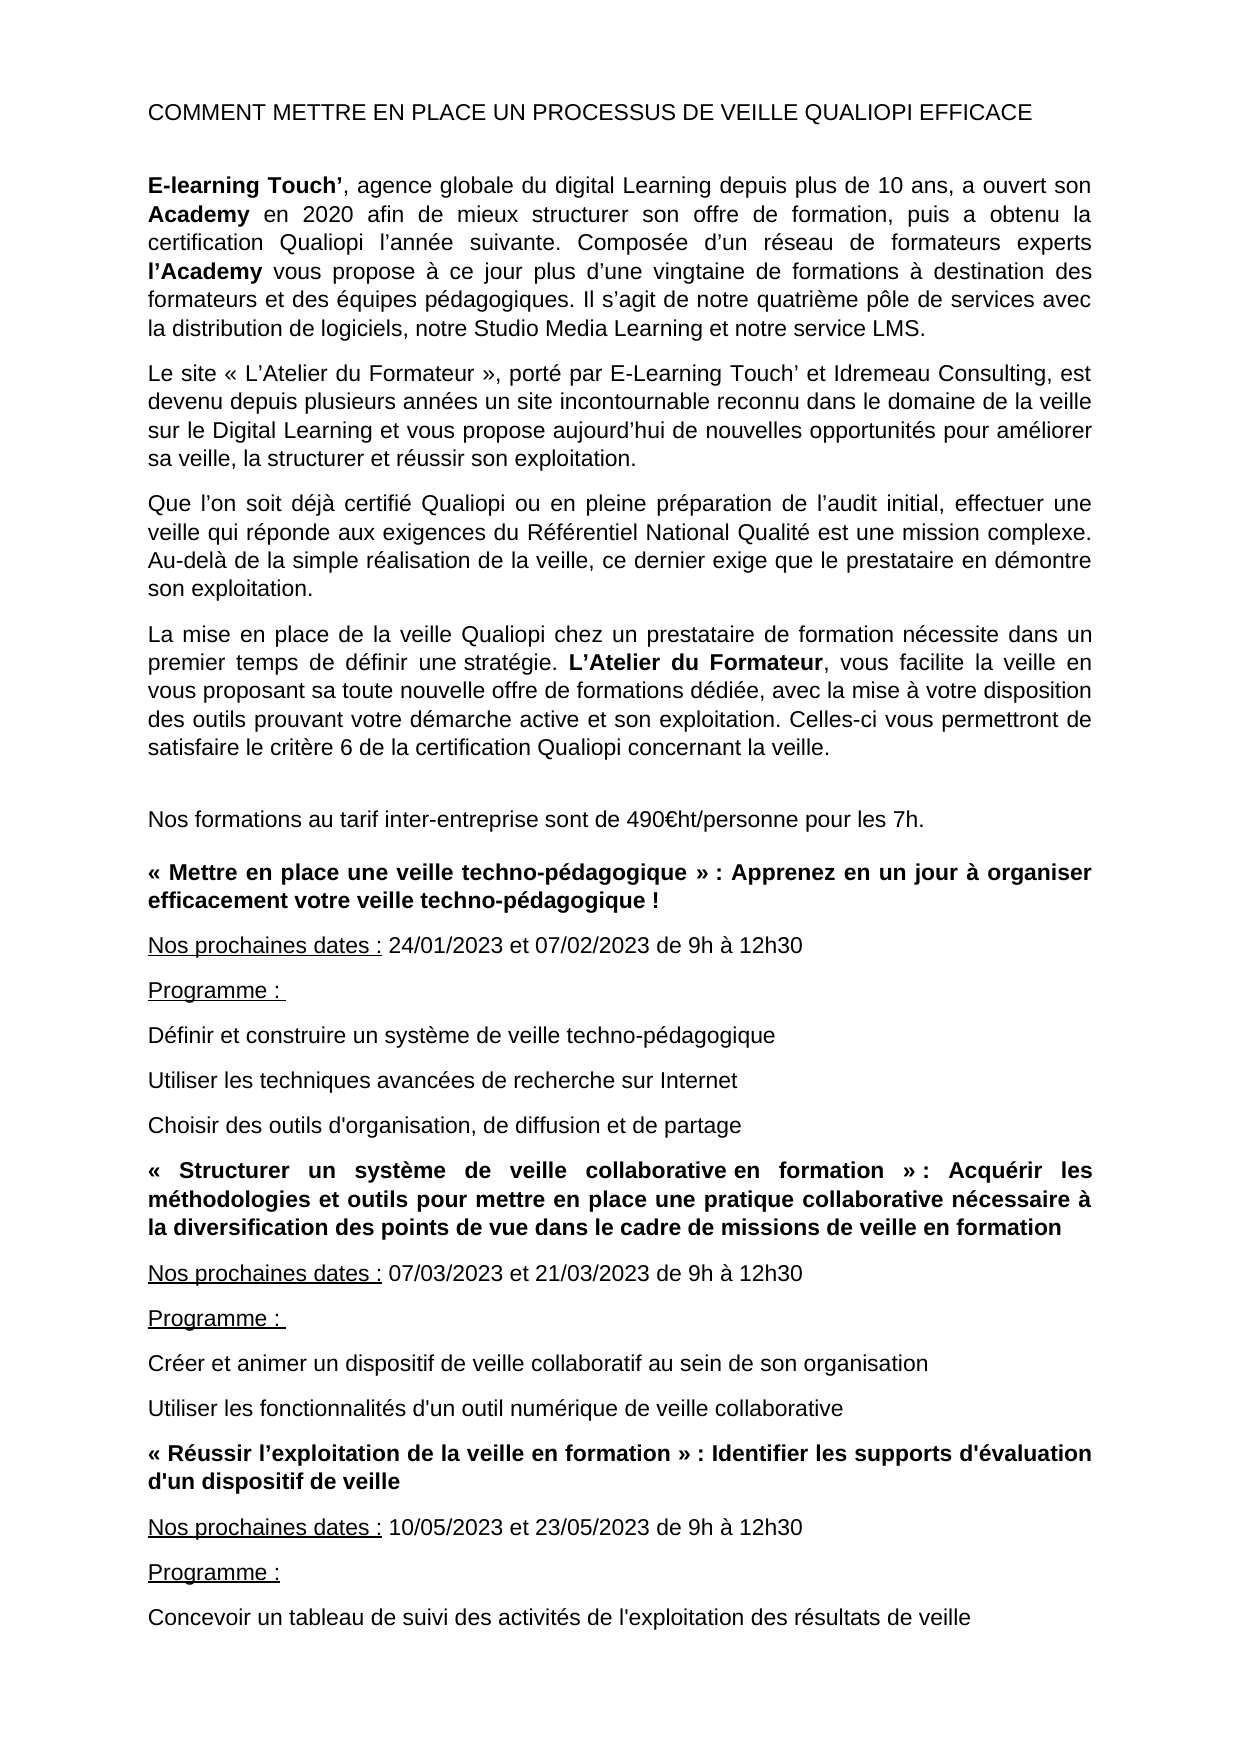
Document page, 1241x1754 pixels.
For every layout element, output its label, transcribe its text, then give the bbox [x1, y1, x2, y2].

text « Mettre en place une veille techno-pédagogique » : Apprenez en un jour à organiser efficacement votre veille techno-pédagogique ! [148, 858, 1093, 913]
text Utiliser les fonctionnalités d'un outil numérique de veille collaborative [148, 1395, 1093, 1421]
text Nos prochaines dates : 24/01/2023 et 07/02/2023 de 9h à 12h30 [148, 932, 1093, 958]
text Programme : [148, 977, 1093, 1003]
text La mise en place de la veille Qualiopi chez un prestataire de formation nécessite dans un premier temps de définir une stratégie. L’Atelier du Formateur, vous facilite la veille en vous proposant sa toute nouvelle offre de formations dédiée, avec la mise à votre disposition des outils prouvant votre démarche active et son exploitation. Celles-ci vous permettront de satisfaire le critère 6 de la certification Qualiopi concernant la veille. [148, 621, 1093, 761]
text Définir et construire un système de veille techno-pédagogique [148, 1022, 1093, 1048]
text « Réussir l’exploitation de la veille en formation » : Identifier les supports d'évaluation d'un dispositif de veille [148, 1440, 1093, 1495]
text Programme : [148, 1304, 1093, 1331]
text Nos formations au tarif inter-entreprise sont de 490€ht/personne pour les 7h. [148, 806, 1093, 832]
subtitle COMMENT METTRE EN PLACE UN PROCESSUS DE VEILLE QUALIOPI EFFICACE [148, 99, 1093, 125]
text « Structurer un système de veille collaborative en formation » : Acquérir les méthodologies et outils pour mettre en place une pratique collaborative nécessaire à la diversification des points de vue dans le cadre de missions de veille en formation [148, 1157, 1093, 1241]
text Choisir des outils d'organisation, de diffusion et de partage [148, 1112, 1093, 1139]
text Utiliser les techniques avancées de recherche sur Internet [148, 1067, 1093, 1094]
text Créer et animer un dispositif de veille collaboratif au sein de son organisation [148, 1350, 1093, 1376]
text Que l’on soit déjà certifié Qualiopi ou en pleine préparation de l’audit initial, effectuer une veille qui réponde aux exigences du Référentiel National Qualité est une mission complexe. Au-delà de la simple réalisation de la veille, ce dernier exige que le prestataire en démontre son exploitation. [148, 490, 1093, 602]
text Le site « L’Atelier du Formateur », porté par E-Learning Touch’ et Idremeau Consulting, est devenu depuis plusieurs années un site incontournable reconnu dans le domaine de la veille sur le Digital Learning et vous propose aujourd’hui de nouvelles opportunités pour améliorer sa veille, la structurer et réussir son exploitation. [148, 360, 1093, 471]
text Concevoir un tableau de suivi des activités de l'exploitation des résultats de veille [148, 1604, 1093, 1630]
text Programme : [148, 1558, 1093, 1585]
text Nos prochaines dates : 07/03/2023 et 21/03/2023 de 9h à 12h30 [148, 1259, 1093, 1286]
text Nos prochaines dates : 10/05/2023 et 23/05/2023 de 9h à 12h30 [148, 1513, 1093, 1540]
text E-learning Touch’, agence globale du digital Learning depuis plus de 10 ans, a ouvert son Academy en 2020 afin de mieux structurer son offre de formation, puis a obtenu la certification Qualiopi l’année suivante. Composée d’un réseau de formateurs experts l’Academy vous propose à ce jour plus d’une vingtaine de formations à destination des formateurs et des équipes pédagogiques. Il s’agit de notre quatrième pôle de services avec la distribution de logiciels, notre Studio Media Learning et notre service LMS. [148, 172, 1093, 341]
